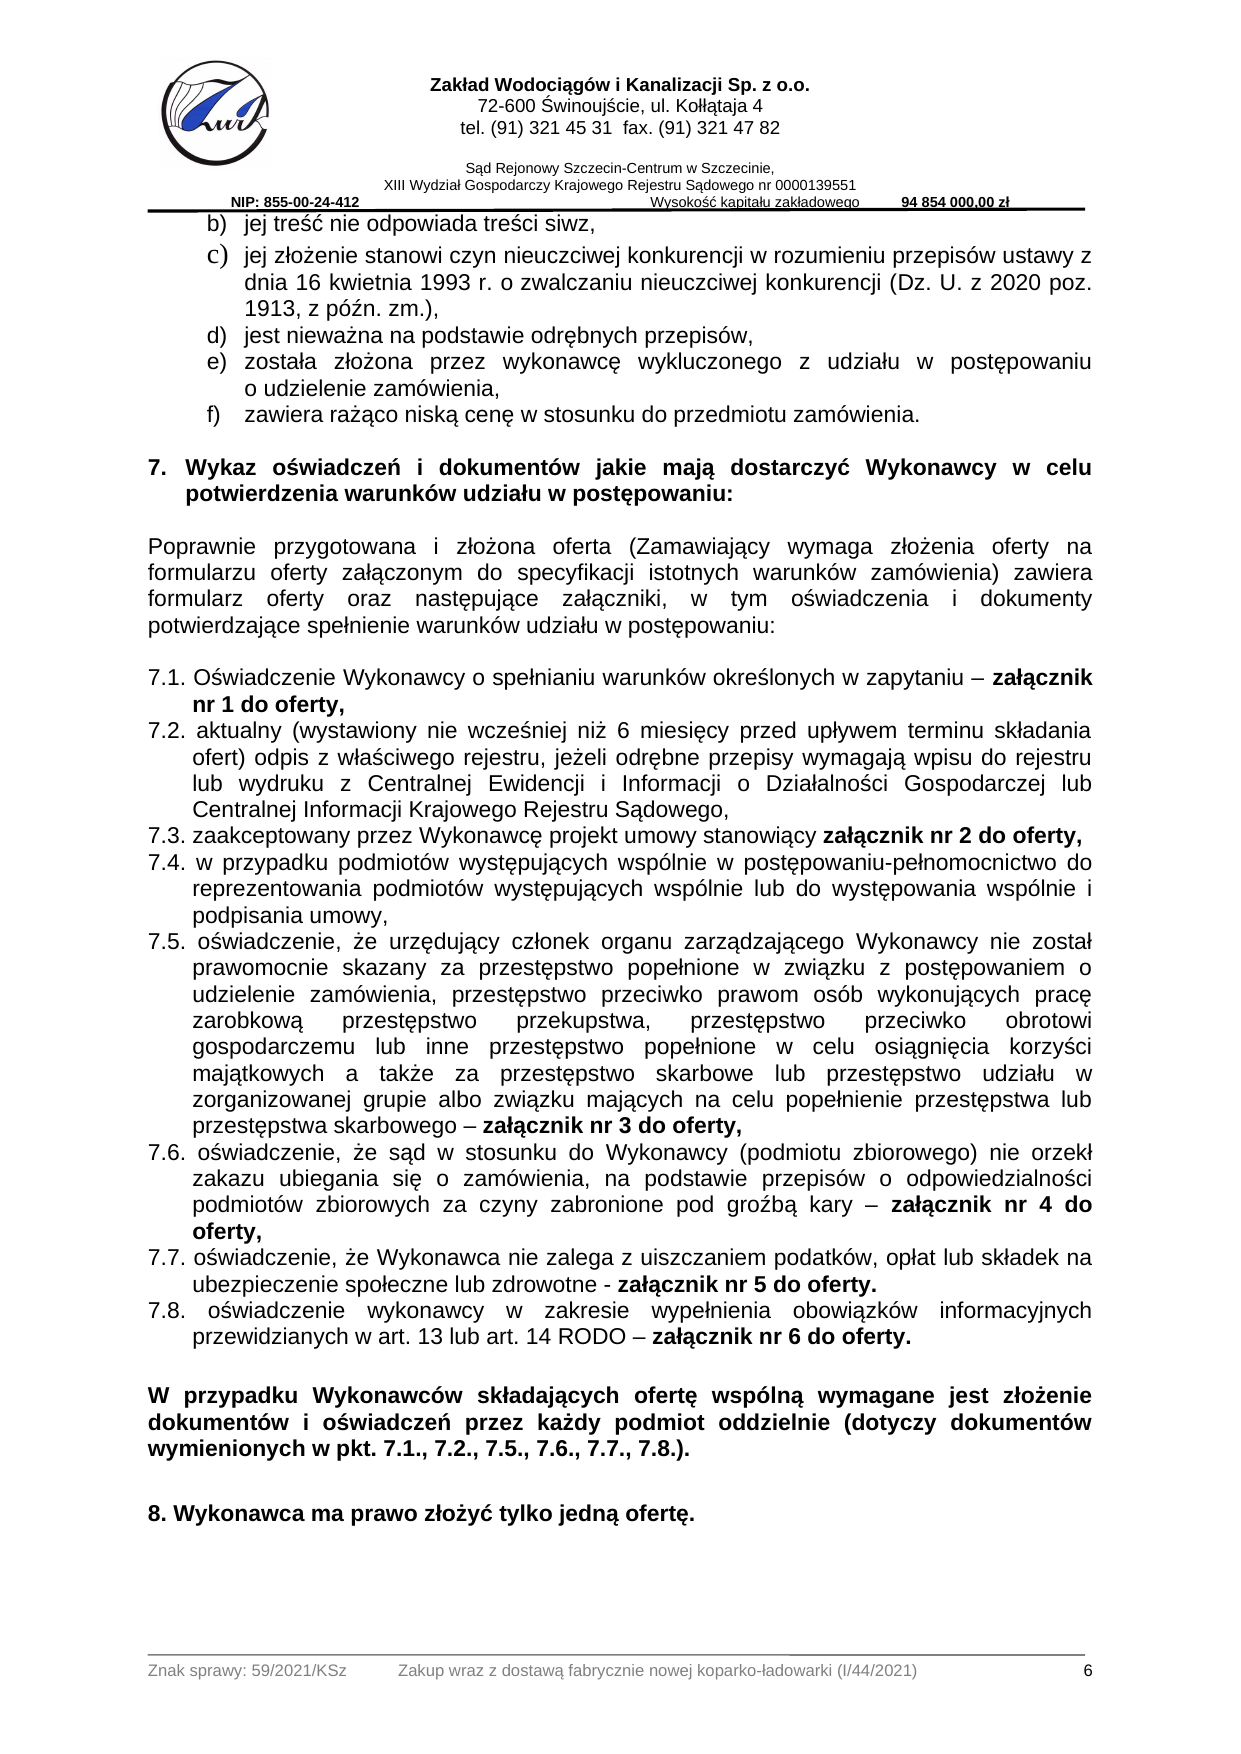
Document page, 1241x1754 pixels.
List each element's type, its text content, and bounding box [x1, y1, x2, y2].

text W przypadku Wykonawców składających ofertę wspólną wymagane jest złożenie dokumentów i oświadczeń przez każdy podmiot oddzielnie (dotyczy dokumentów wymienionych w pkt. 7.1., 7.2., 7.5., 7.6., 7.7., 7.8.). [148, 1382, 1093, 1461]
list jej treść nie odpowiada treści siwz, [207, 210, 1093, 237]
text 7.3. zaakceptowany przez Wykonawcę projekt umowy stanowiący załącznik nr 2 do oferty, [148, 822, 1093, 849]
list została złożona przez wykonawcę wykluczonego z udziału w postępowaniu o udzielenie zamówienia, [207, 348, 1093, 401]
text 7.7. oświadczenie, że Wykonawca nie zalega z uiszczaniem podatków, opłat lub składek na ubezpieczenie społeczne lub zdrowotne - załącznik nr 5 do oferty. [148, 1244, 1093, 1297]
list Wykaz oświadczeń i dokumentów jakie mają dostarczyć Wykonawcy w celu potwierdzenia warunków udziału w postępowaniu: [148, 453, 1093, 506]
text 8. Wykonawca ma prawo złożyć tylko jedną ofertę. [148, 1500, 1093, 1526]
text 7.4. w przypadku podmiotów występujących wspólnie w postępowaniu-pełnomocnictwo do reprezentowania podmiotów występujących wspólnie lub do występowania wspólnie i podpisania umowy, [148, 849, 1093, 928]
text 7.1. Oświadczenie Wykonawcy o spełnianiu warunków określonych w zapytaniu – załącznik nr 1 do oferty, [148, 664, 1093, 717]
text 7.2. aktualny (wystawiony nie wcześniej niż 6 miesięcy przed upływem terminu składania ofert) odpis z właściwego rejestru, jeżeli odrębne przepisy wymagają wpisu do rejestru lub wydruku z Centralnej Ewidencji i Informacji o Działalności Gospodarczej lub Centralnej Informacji Krajowego Rejestru Sądowego, [148, 717, 1093, 822]
text Poprawnie przygotowana i złożona oferta (Zamawiający wymaga złożenia oferty na formularzu oferty załączonym do specyfikacji istotnych warunków zamówienia) zawiera formularz oferty oraz następujące załączniki, w tym oświadczenia i dokumenty potwierdzające spełnienie warunków udziału w postępowaniu: [148, 533, 1093, 638]
text 7.5. oświadczenie, że urzędujący członek organu zarządzającego Wykonawcy nie został prawomocnie skazany za przestępstwo popełnione w związku z postępowaniem o udzielenie zamówienia, przestępstwo przeciwko prawom osób wykonujących pracę zarobkową przestępstwo przekupstwa, przestępstwo przeciwko obrotowi gospodarczemu lub inne przestępstwo popełnione w celu osiągnięcia korzyści majątkowych a także za przestępstwo skarbowe lub przestępstwo udziału w zorganizowanej grupie albo związku mających na celu popełnienie przestępstwa lub przestępstwa skarbowego – załącznik nr 3 do oferty, [148, 928, 1093, 1139]
picture [158, 57, 272, 170]
text 7.6. oświadczenie, że sąd w stosunku do Wykonawcy (podmiotu zbiorowego) nie orzekł zakazu ubiegania się o zamówienia, na podstawie przepisów o odpowiedzialności podmiotów zbiorowych za czyny zabronione pod groźbą kary – załącznik nr 4 do oferty, [148, 1139, 1093, 1244]
list jest nieważna na podstawie odrębnych przepisów, [207, 322, 1093, 348]
list zawiera rażąco niską cenę w stosunku do przedmiotu zamówienia. [207, 401, 1093, 427]
text 7.8. oświadczenie wykonawcy w zakresie wypełnienia obowiązków informacyjnych przewidzianych w art. 13 lub art. 14 RODO – załącznik nr 6 do oferty. [148, 1297, 1093, 1349]
list jej złożenie stanowi czyn nieuczciwej konkurencji w rozumieniu przepisów ustawy z dnia 16 kwietnia 1993 r. o zwalczaniu nieuczciwej konkurencji (Dz. U. z 2020 poz. 1913, z późn. zm.), [207, 237, 1093, 322]
